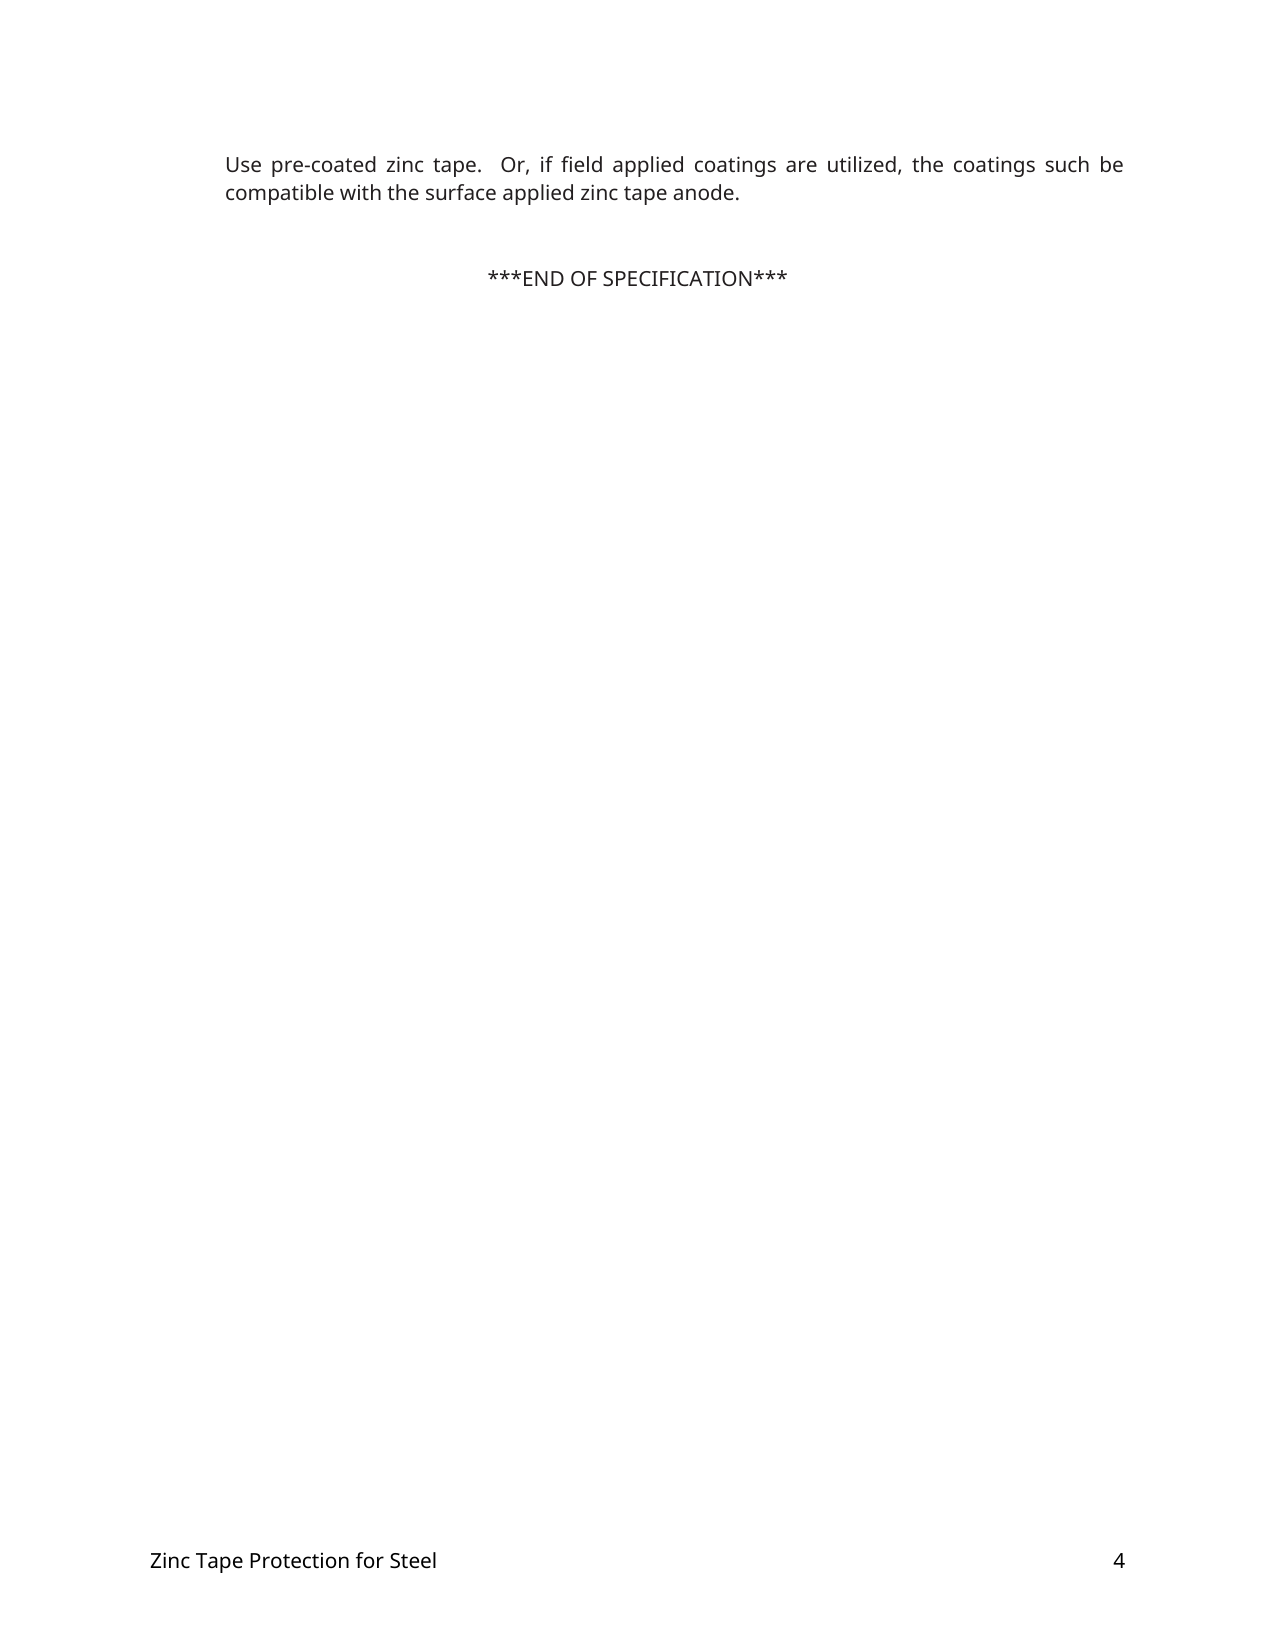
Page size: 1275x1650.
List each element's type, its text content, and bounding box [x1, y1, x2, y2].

text Use pre-coated zinc tape. Or, if field applied coatings are utilized, the coatings such be compatible with the surface applied zinc tape anode. [225, 150, 1125, 207]
text ***END OF SPECIFICATION*** [150, 264, 1125, 292]
